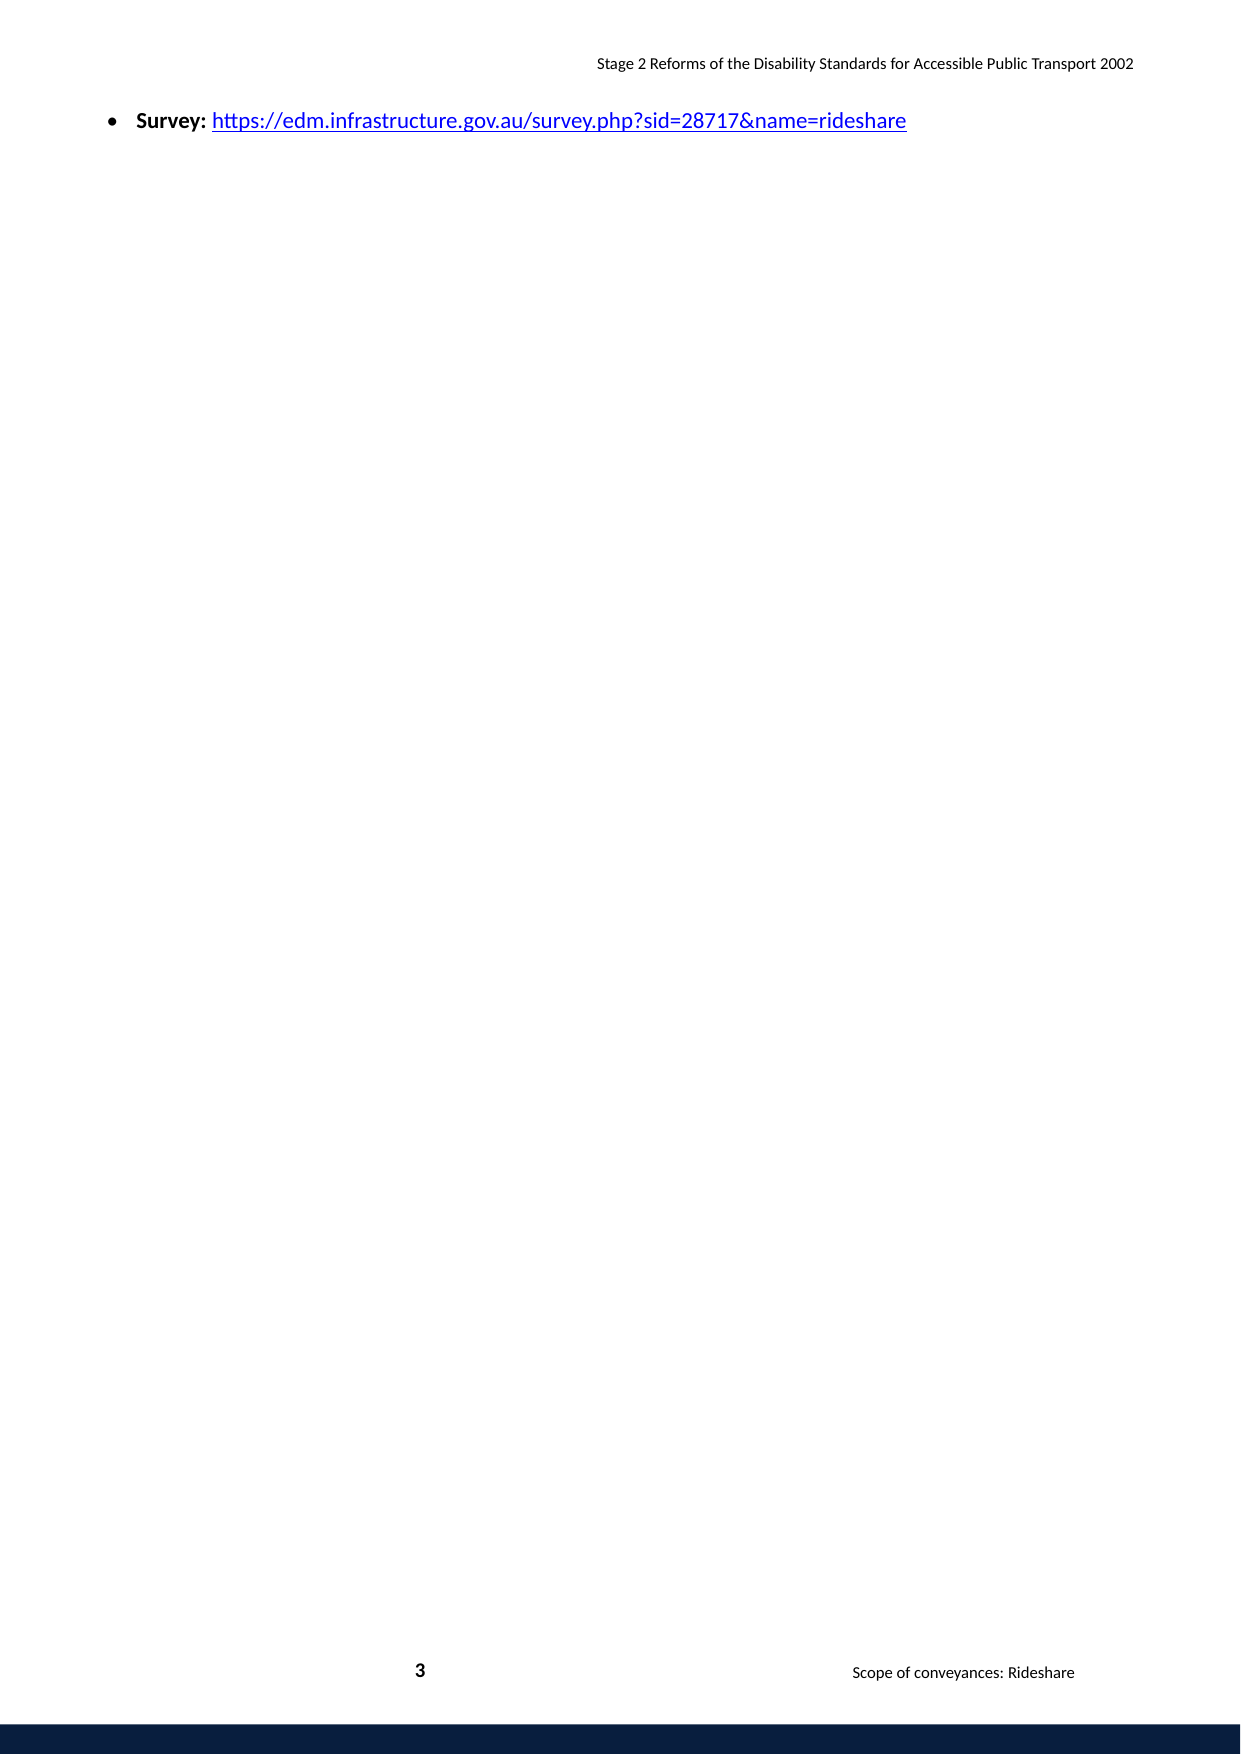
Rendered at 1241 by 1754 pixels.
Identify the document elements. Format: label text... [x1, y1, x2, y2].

text Survey: https://edm.infrastructure.gov.au/survey.php?sid=28717&name=rideshare [106, 106, 1134, 134]
